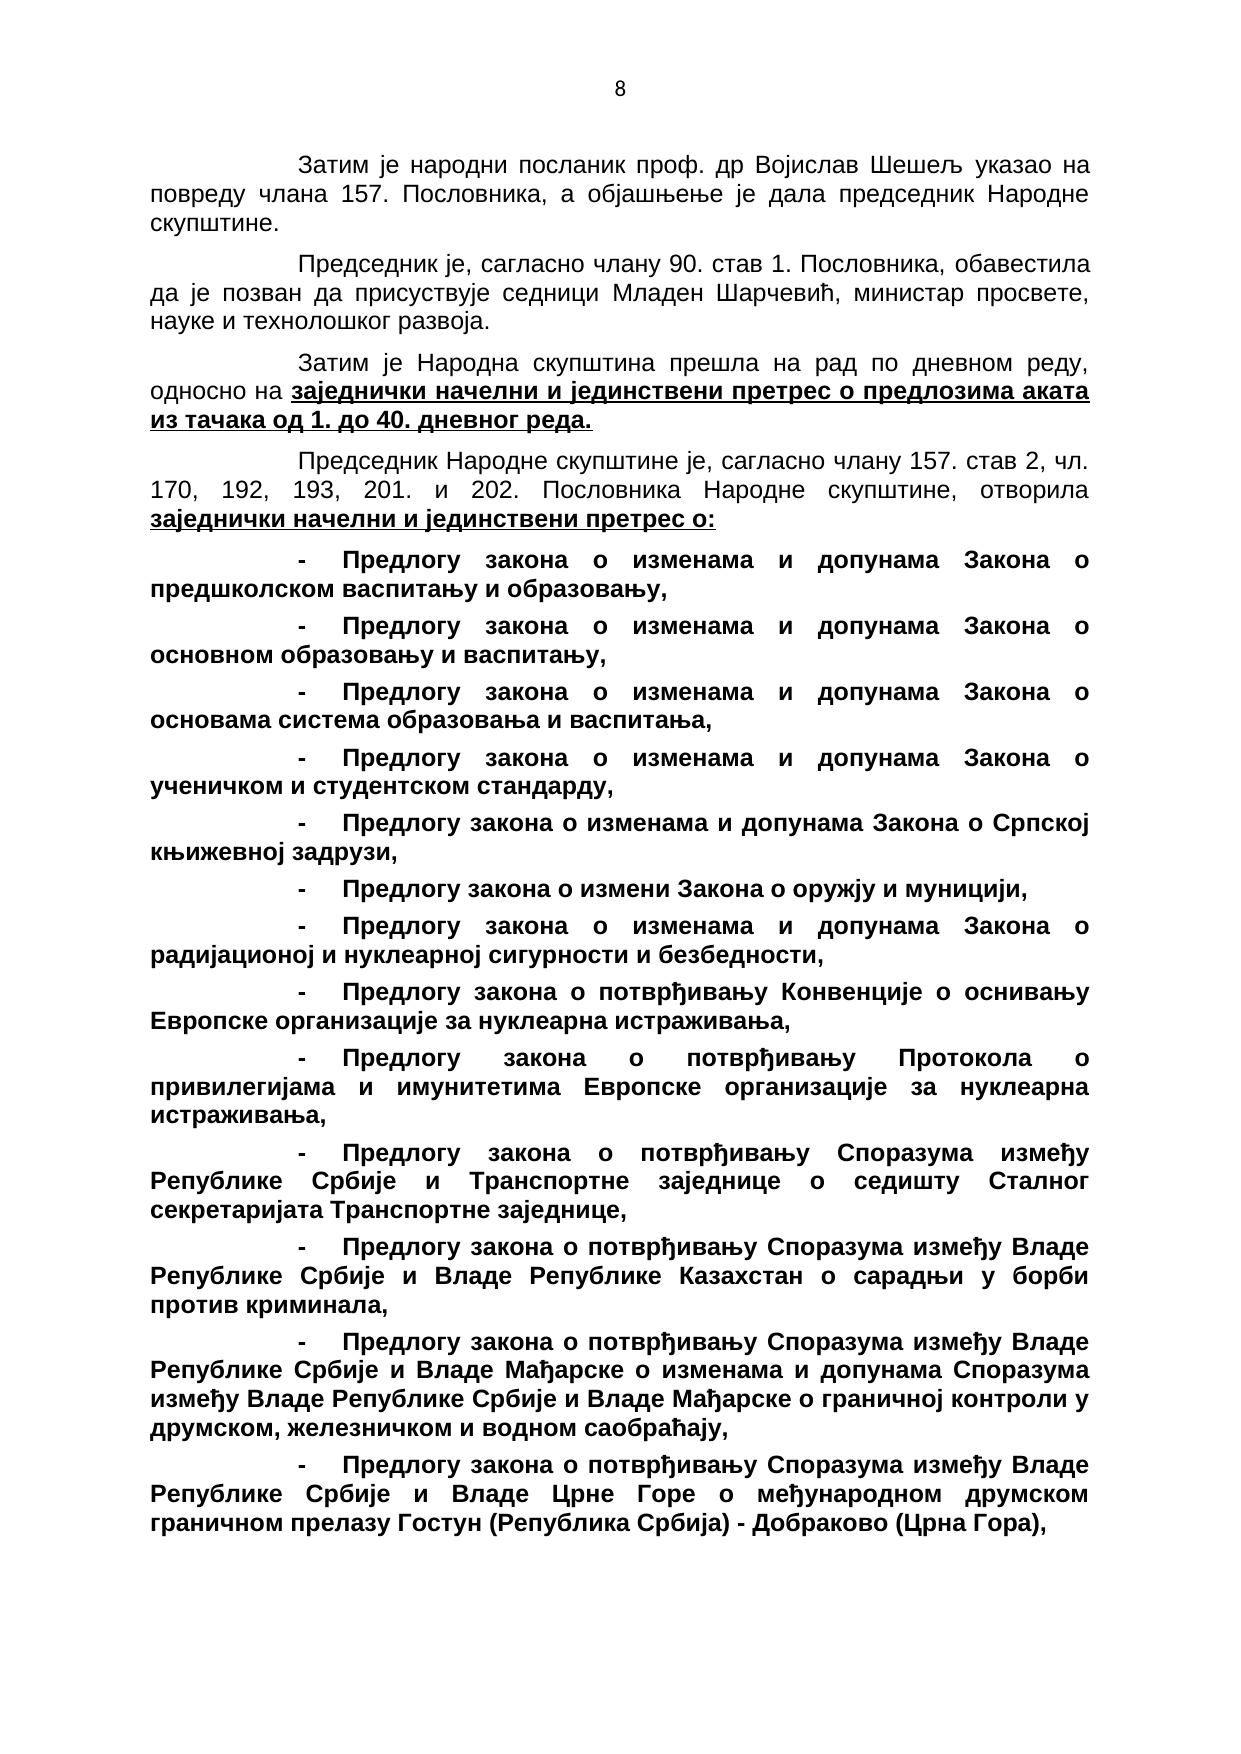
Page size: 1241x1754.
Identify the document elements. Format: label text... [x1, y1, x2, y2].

text Председник Народне скупштине је, сагласно члану 157. став 2, чл. 170, 192, 193, 201. и 202. Пословника Народне скупштине, отворила заједнички начелни и јединствени претрес о: [150, 446, 1090, 532]
text - Предлогу закона о потврђивању Споразума између Владе Републике Србије и Владе Републике Казахстан о сарадњи у борби против криминала, [150, 1232, 1090, 1318]
text - Предлогу закона о изменама и допунама Закона о ученичком и студентском стандарду, [150, 742, 1090, 800]
text Затим је Народна скупштина прешла на рад по дневном реду, односно на заједнички начелни и јединствени претрес о предлозима аката из тачака од 1. до 40. дневног реда. [150, 347, 1090, 434]
text - Предлогу закона о изменама и допунама Закона о основном образовању и васпитању, [150, 611, 1090, 668]
text Председник је, сагласно члану 90. став 1. Пословника, обавестила да је позван да присуствује седници Младен Шарчевић, министар просвете, науке и технолошког развоја. [150, 249, 1090, 335]
text - Предлогу закона о изменама и допунама Закона о радијационој и нуклеарној сигурности и безбедности, [150, 911, 1090, 969]
text - Предлогу закона о измени Закона о оружју и муницији, [150, 874, 1090, 903]
text - Предлогу закона о потврђивању Споразума између Владе Републике Србије и Владе Црне Горе о међународном друмском граничном прелазу Гостун (Републикa Србија) - Добраково (Црна Гора), [150, 1450, 1090, 1536]
text - Предлогу закона о потврђивању Конвенције о оснивању Европске организације за нуклеарна истраживања, [150, 977, 1090, 1034]
text - Предлогу закона о изменама и допунама Закона о Српској књижевној задрузи, [150, 808, 1090, 866]
text Затим је народни посланик проф. др Војислав Шешељ указао на повреду члана 157. Пословника, а објашњење је дала председник Народне скупштине. [150, 150, 1090, 236]
text - Предлогу закона о потврђивању Споразума између Владе Републике Србије и Владе Мађарске о изменама и допунама Споразума између Владе Републике Србије и Владе Мађарске о граничној контроли у друмском, железничком и водном саобраћају, [150, 1327, 1090, 1442]
text - Предлогу закона о потврђивању Споразума између Републике Србије и Транспортне заједнице о седишту Сталног секретаријата Транспортне заједнице, [150, 1137, 1090, 1224]
text - Предлогу закона о потврђивању Протокола о привилегијама и имунитетима Европске организације за нуклеарна истраживања, [150, 1043, 1090, 1129]
text - Предлогу закона о изменама и допунама Закона о основама система образовања и васпитања, [150, 677, 1090, 734]
text - Предлогу закона о изменама и допунама Закона о предшколском васпитању и образовању, [150, 545, 1090, 602]
